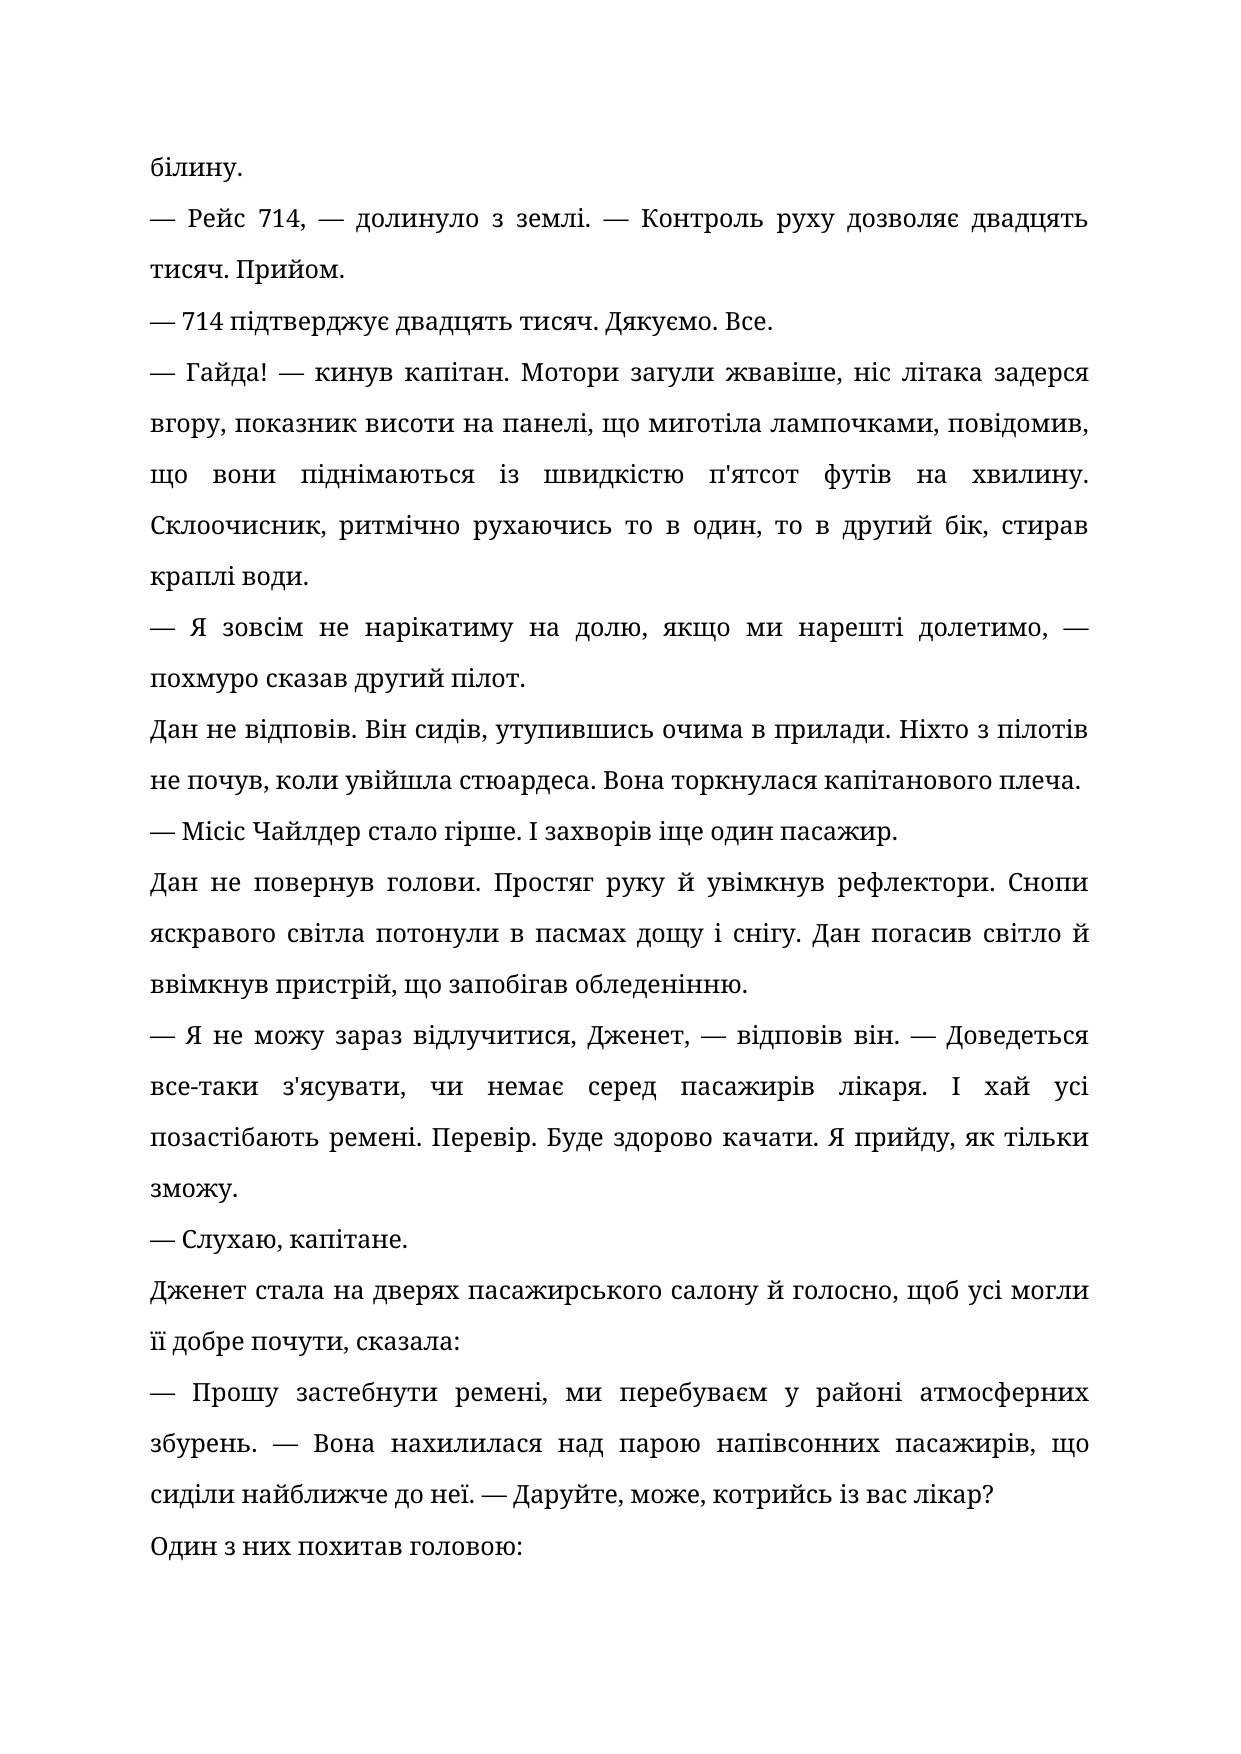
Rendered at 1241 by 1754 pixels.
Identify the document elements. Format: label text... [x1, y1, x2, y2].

text — Рейс 714, — долинуло з землі. — Контроль руху дозволяє двадцять тисяч. Прийом. [150, 201, 1090, 286]
text — Я зовсім не нарікатиму на долю, якщо ми нарешті долетимо, — похмуро сказав другий пілот. [150, 609, 1090, 694]
text — Слухаю, капітане. [150, 1222, 1090, 1256]
text — Місіс Чайлдер стало гірше. І захворів іще один пасажир. [150, 813, 1090, 848]
text Дан не відповів. Він сидів, утупившись очима в прилади. Ніхто з пілотів не почув, коли увійшла стюардеса. Вона торкнулася капітанового плеча. [150, 711, 1090, 797]
text Один з них похитав головою: [150, 1528, 1090, 1562]
text — Прошу застебнути ремені, ми перебуваєм у районі атмосферних збурень. — Вона нахилилася над парою напівсонних пасажирів, що сиділи найближче до неї. — Даруйте, може, котрийсь із вас лікар? [150, 1375, 1090, 1511]
text — Гайда! — кинув капітан. Мотори загули жвавіше, ніс літака задерся вгору, показник висоти на панелі, що миготіла лампочками, повідомив, що вони піднімаються із швидкістю п'ятсот футів на хвилину. Склоочисник, ритмічно рухаючись то в один, то в другий бік, стирав краплі води. [150, 354, 1090, 592]
text Дженет стала на дверях пасажирського салону й голосно, щоб усі могли її добре почути, сказала: [150, 1273, 1090, 1358]
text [150, 150, 1090, 184]
text Дан не повернув голови. Простяг руку й увімкнув рефлектори. Снопи яскравого світла потонули в пасмах дощу і снігу. Дан погасив світло й ввімкнув пристрій, що запобігав обледенінню. [150, 864, 1090, 1001]
text — Я не можу зараз відлучитися, Дженет, — відповів він. — Доведеться все-таки з'ясувати, чи немає серед пасажирів лікаря. І хай усі позастібають ремені. Перевір. Буде здорово качати. Я прийду, як тільки зможу. [150, 1018, 1090, 1205]
text — 714 підтверджує двадцять тисяч. Дякуємо. Все. [150, 303, 1090, 337]
